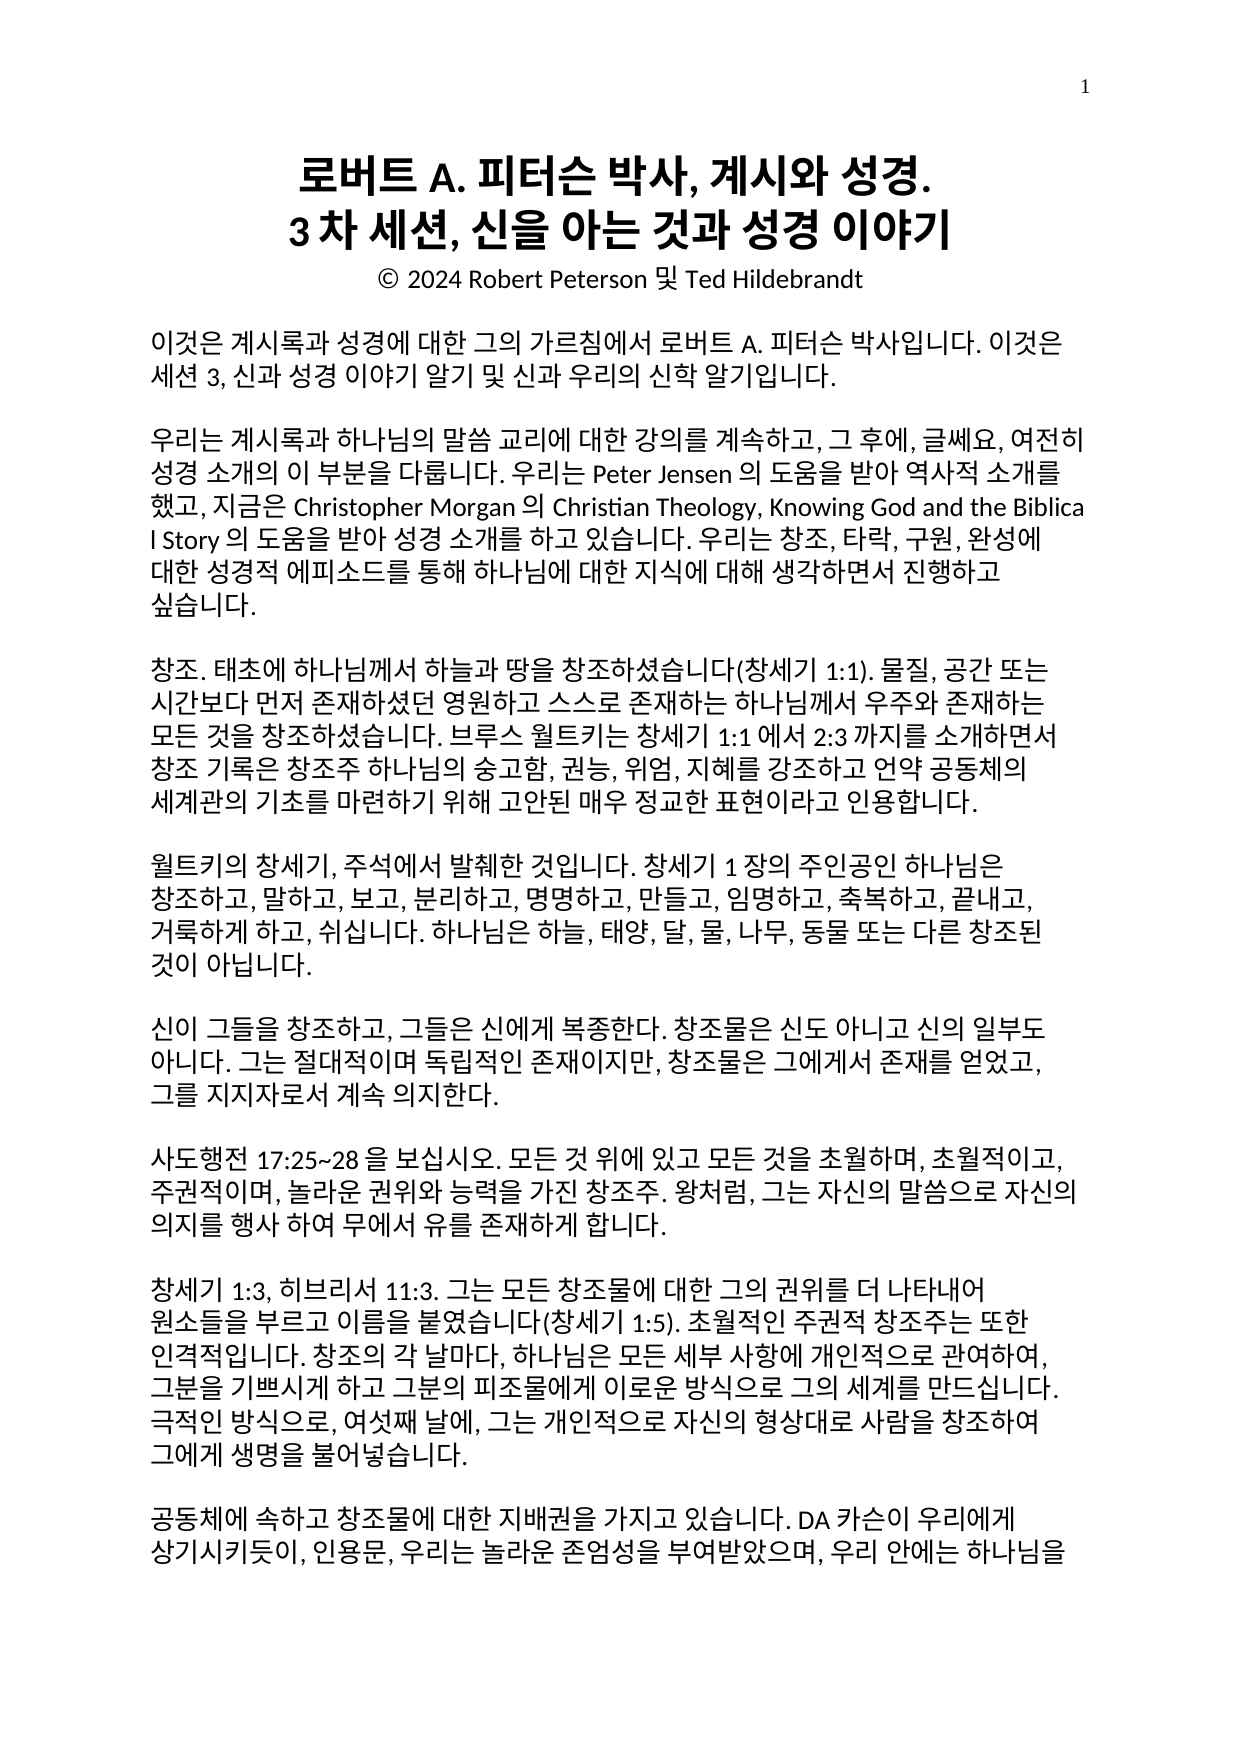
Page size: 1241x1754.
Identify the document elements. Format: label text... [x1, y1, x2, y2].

text 사도행전 17:25~28을 보십시오. 모든 것 위에 있고 모든 것을 초월하며, 초월적이고, 주권적이며, 놀라운 권위와 능력을 가진 창조주. 왕처럼, 그는 자신의 말씀으로 자신의 의지를 행사 하여 무에서 유를 존재하게 합니다. [150, 1143, 1090, 1242]
text 월트키의 창세기, 주석에서 발췌한 것입니다. 창세기 1장의 주인공인 하나님은 창조하고, 말하고, 보고, 분리하고, 명명하고, 만들고, 임명하고, 축복하고, 끝내고, 거룩하게 하고, 쉬십니다. 하나님은 하늘, 태양, 달, 물, 나무, 동물 또는 다른 창조된 것이 아닙니다. [150, 850, 1090, 982]
text 우리는 계시록과 하나님의 말씀 교리에 대한 강의를 계속하고, 그 후에, 글쎄요, 여전히 성경 소개의 이 부분을 다룹니다. 우리는 Peter Jensen의 도움을 받아 역사적 소개를 했고, 지금은 Christopher Morgan의 Christian Theology, Knowing God and the Biblical Story의 도움을 받아 성경 소개를 하고 있습니다. 우리는 창조, 타락, 구원, 완성에 대한 성경적 에피소드를 통해 하나님에 대한 지식에 대해 생각하면서 진행하고 싶습니다. [150, 424, 1090, 623]
text © 2024 Robert Peterson 및 Ted Hildebrandt [150, 257, 1090, 296]
text 로버트 A. 피터슨 박사, 계시와 성경. 3차 세션, 신을 아는 것과 성경 이야기 [150, 150, 1090, 257]
text 창조. 태초에 하나님께서 하늘과 땅을 창조하셨습니다(창세기 1:1). 물질, 공간 또는 시간보다 먼저 존재하셨던 영원하고 스스로 존재하는 하나님께서 우주와 존재하는 모든 것을 창조하셨습니다. 브루스 월트키는 창세기 1:1에서 2:3까지를 소개하면서 창조 기록은 창조주 하나님의 숭고함, 권능, 위엄, 지혜를 강조하고 언약 공동체의 세계관의 기초를 마련하기 위해 고안된 매우 정교한 표현이라고 인용합니다. [150, 654, 1090, 819]
text 창세기 1:3, 히브리서 11:3. 그는 모든 창조물에 대한 그의 권위를 더 나타내어 원소들을 부르고 이름을 붙였습니다(창세기 1:5). 초월적인 주권적 창조주는 또한 인격적입니다. 창조의 각 날마다, 하나님은 모든 세부 사항에 개인적으로 관여하여, 그분을 기쁘시게 하고 그분의 피조물에게 이로운 방식으로 그의 세계를 만드십니다. 극적인 방식으로, 여섯째 날에, 그는 개인적으로 자신의 형상대로 사람을 창조하여 그에게 생명을 불어넣습니다. [150, 1274, 1090, 1472]
text 이것은 계시록과 성경에 대한 그의 가르침에서 로버트 A. 피터슨 박사입니다. 이것은 세션 3, 신과 성경 이야기 알기 및 신과 우리의 신학 알기입니다. [150, 327, 1090, 393]
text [150, 1503, 1090, 1569]
text 신이 그들을 창조하고, 그들은 신에게 복종한다. 창조물은 신도 아니고 신의 일부도 아니다. 그는 절대적이며 독립적인 존재이지만, 창조물은 그에게서 존재를 얻었고, 그를 지지자로서 계속 의지한다. [150, 1013, 1090, 1112]
